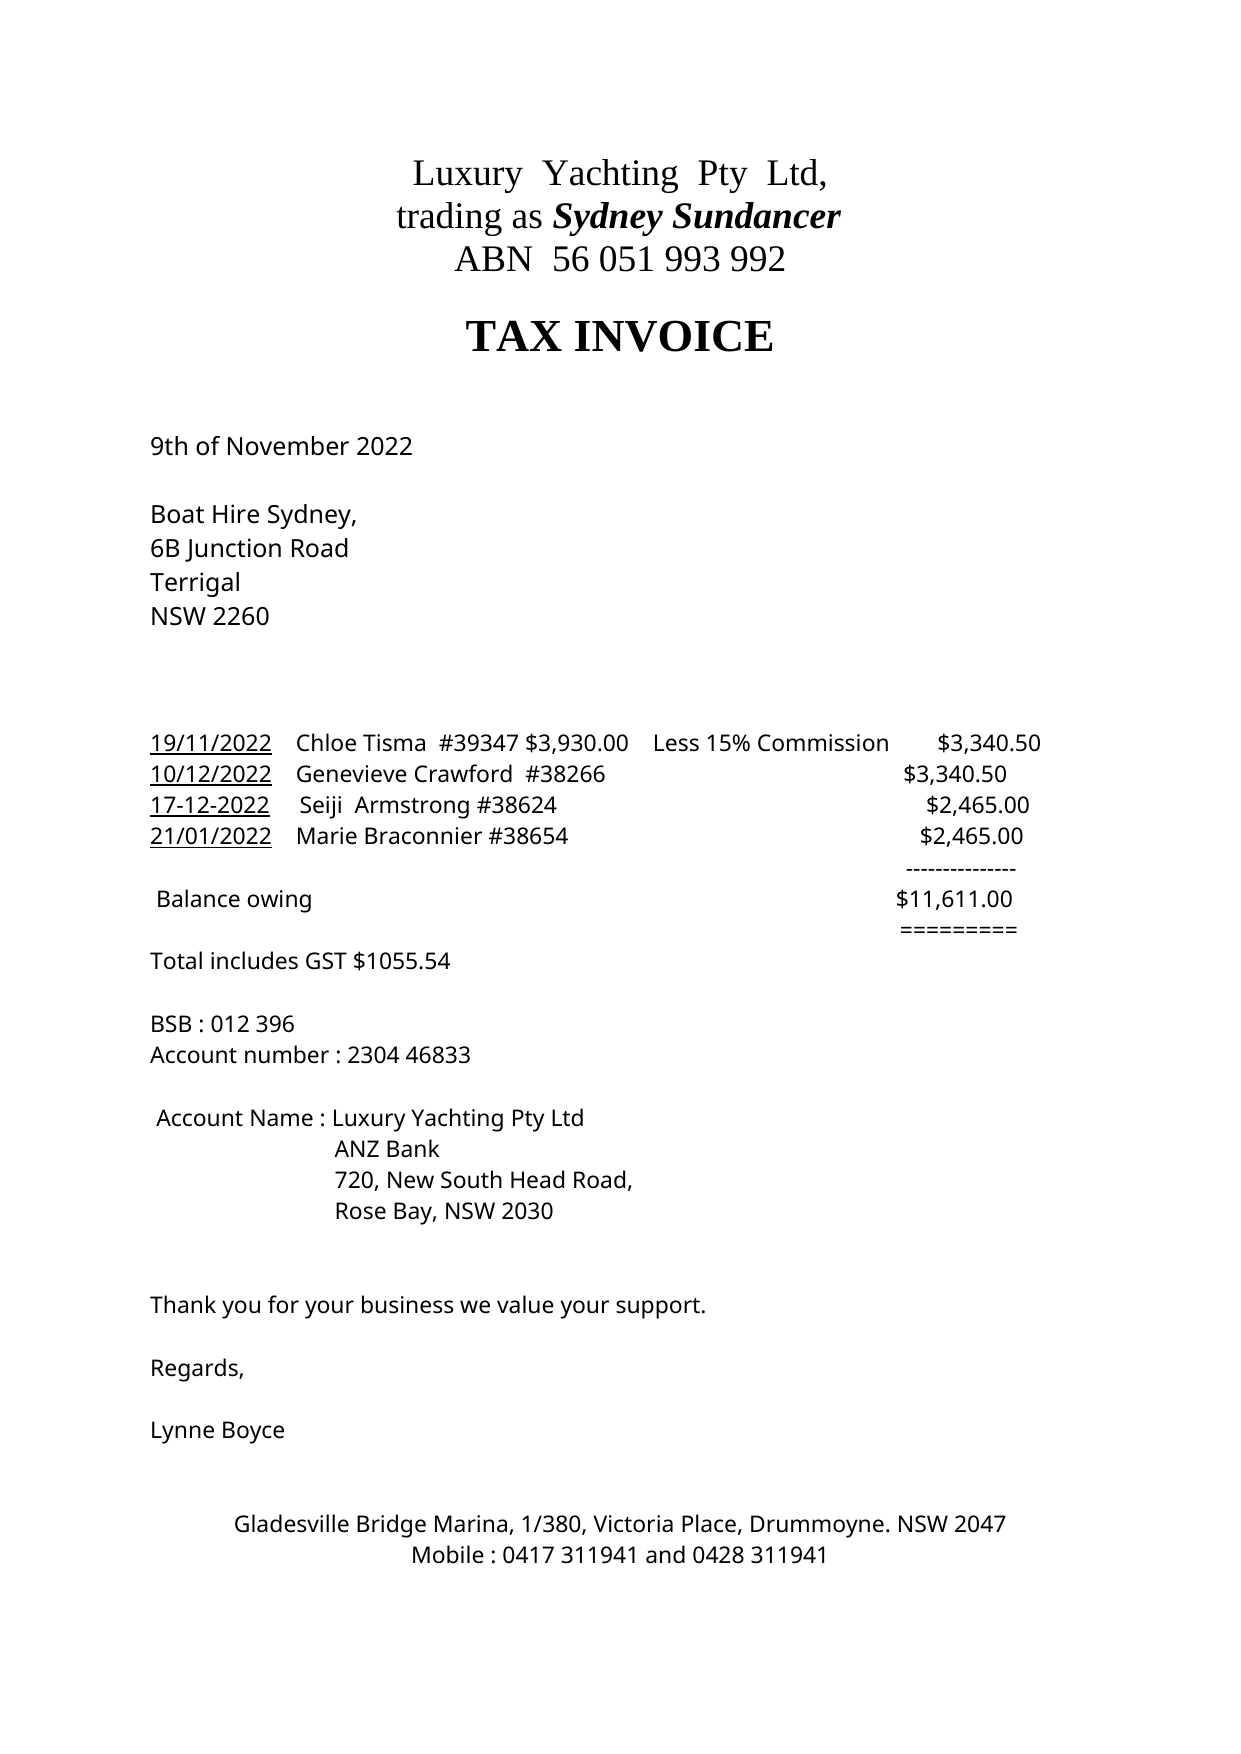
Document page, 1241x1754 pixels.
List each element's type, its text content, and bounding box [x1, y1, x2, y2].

text Total includes GST $1055.54 [150, 945, 1090, 977]
text 10/12/2022 Genevieve Crawford #38266 $3,340.50 [150, 758, 1090, 789]
text 19/11/2022 Chloe Tisma #39347 $3,930.00 Less 15% Commission $3,340.50 [150, 727, 1090, 758]
text 6B Junction Road [150, 531, 1090, 565]
text Luxury Yachting Pty Ltd, [150, 150, 1090, 193]
text --------------- [150, 852, 1090, 883]
text 720, New South Head Road, [150, 1164, 1090, 1195]
text Lynne Boyce [150, 1414, 1090, 1445]
text Rose Bay, NSW 2030 [150, 1195, 1090, 1227]
text Gladesville Bridge Marina, 1/380, Victoria Place, Drummoyne. NSW 2047 [150, 1508, 1090, 1539]
text Mobile : 0417 311941 and 0428 311941 [150, 1539, 1090, 1570]
text Thank you for your business we value your support. [150, 1289, 1090, 1320]
text Boat Hire Sydney, [150, 497, 1090, 531]
text NSW 2260 [150, 599, 1090, 633]
text Terrigal [150, 565, 1090, 599]
text ANZ Bank [150, 1133, 1090, 1164]
text Regards, [150, 1352, 1090, 1383]
text ========= [150, 914, 1090, 945]
text 9th of November 2022 [150, 428, 1090, 462]
text Account number : 2304 46833 [150, 1039, 1090, 1070]
text BSB : 012 396 [150, 1008, 1090, 1039]
text trading as Sydney Sundancer [150, 193, 1090, 236]
text Account Name : Luxury Yachting Pty Ltd [150, 1102, 1090, 1133]
text ABN 56 051 993 992 [150, 236, 1090, 279]
text TAX INVOICE [150, 308, 1090, 361]
text 21/01/2022 Marie Braconnier #38654 $2,465.00 [150, 820, 1090, 852]
text Balance owing $11,611.00 [150, 883, 1090, 914]
text 17-12-2022 Seiji Armstrong #38624 $2,465.00 [150, 789, 1090, 820]
